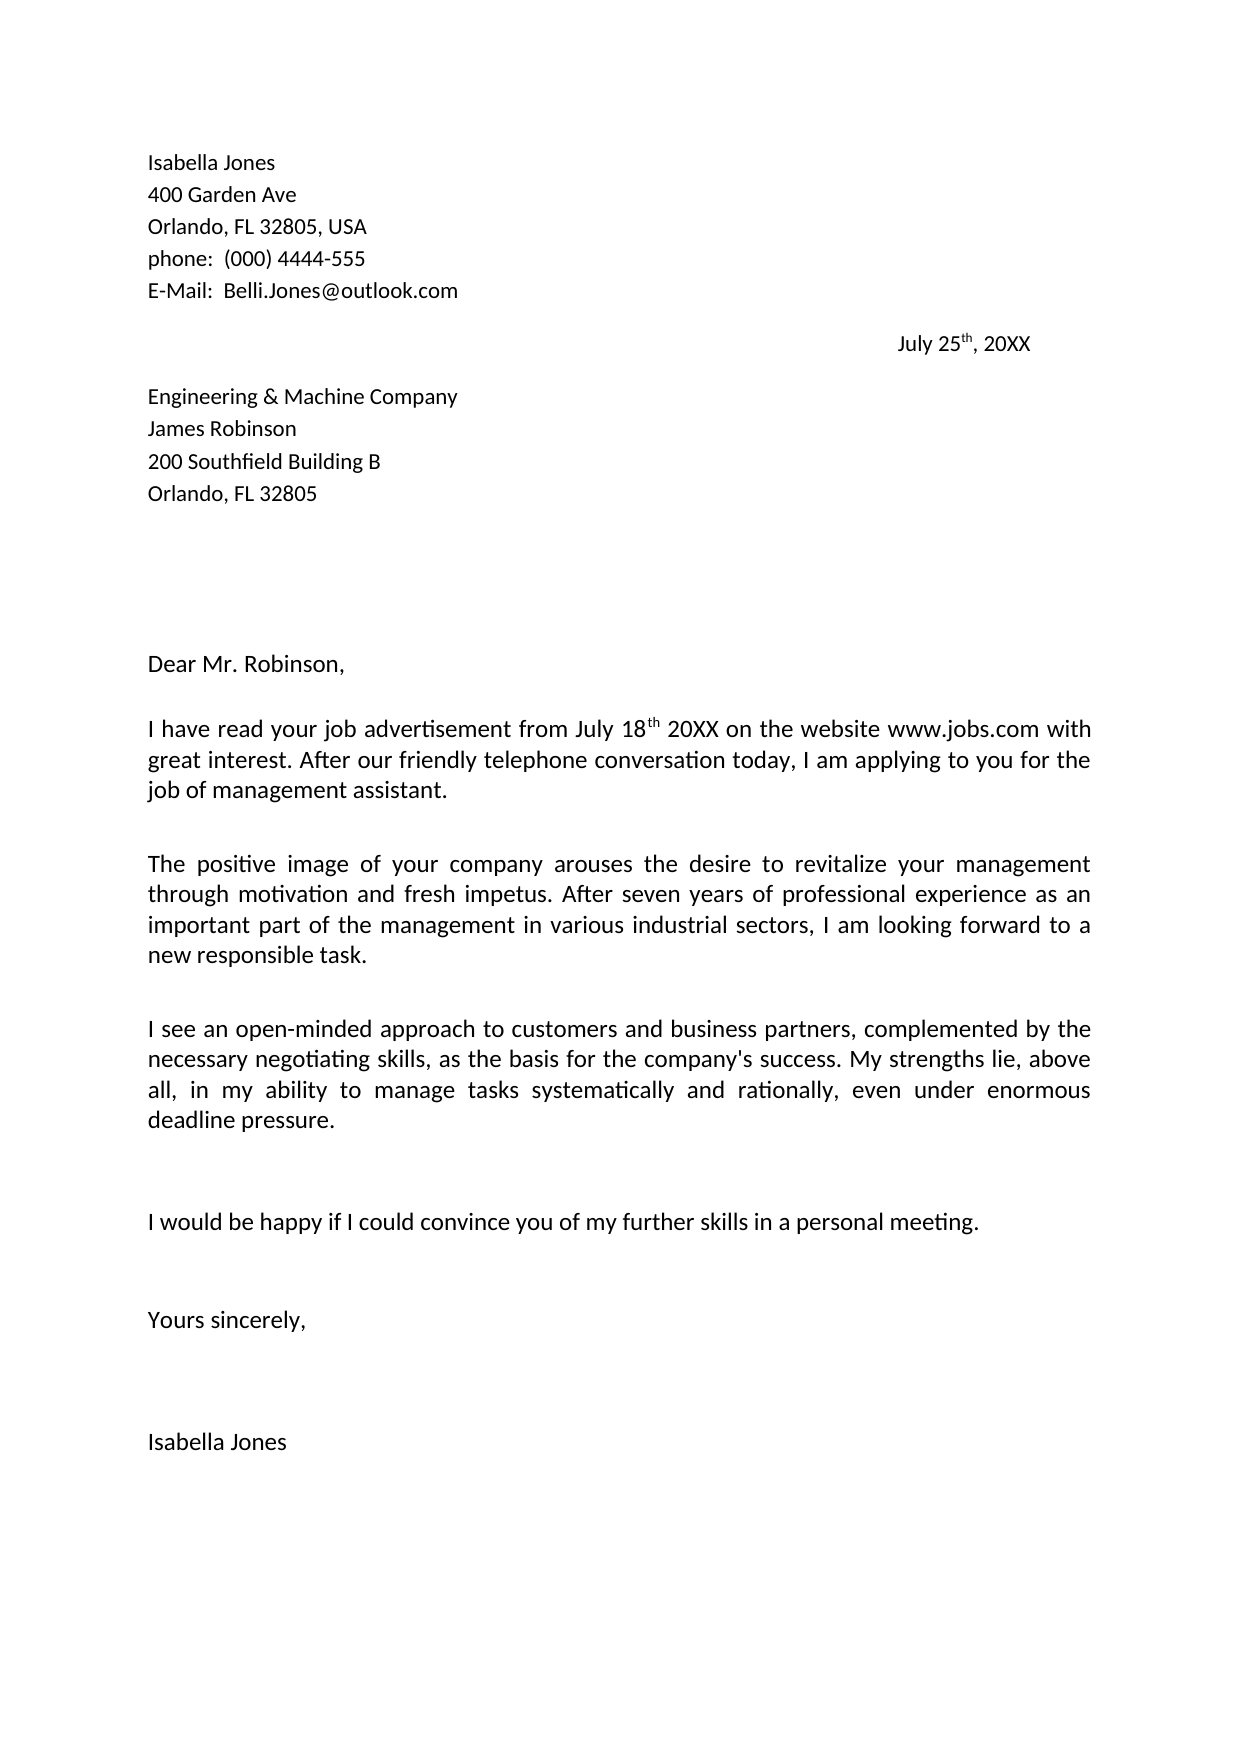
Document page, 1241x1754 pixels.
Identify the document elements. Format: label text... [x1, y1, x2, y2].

text I would be happy if I could convince you of my further skills in a personal meeting. [148, 1206, 1093, 1237]
text Engineering & Machine Company James Robinson 200 Southfield Building B Orlando, FL 32805 [148, 382, 1093, 507]
text Dear Mr. Robinson, [148, 585, 1093, 707]
text I have read your job advertisement from July 18th 20XX on the website www.jobs.com with great interest. After our friendly telephone conversation today, I am applying to you for the job of management assistant. [148, 713, 1093, 805]
text July 25th, 20XX [148, 329, 1093, 357]
text Yours sincerely, Isabella Jones [148, 1243, 1093, 1457]
text The positive image of your company arouses the desire to revitalize your management through motivation and fresh impetus. After seven years of professional experience as an important part of the management in various industrial sectors, I am looking forward to a new responsible task. [148, 848, 1093, 970]
text I see an open-minded approach to customers and business partners, complemented by the necessary negotiating skills, as the basis for the company's success. My strengths lie, above all, in my ability to manage tasks systematically and rationally, even under enormous deadline pressure. [148, 1013, 1093, 1135]
text Isabella Jones 400 Garden Ave Orlando, FL 32805, USA phone: (000) 4444-555 E-Mail: Belli.Jones@outlook.com [148, 148, 1093, 304]
